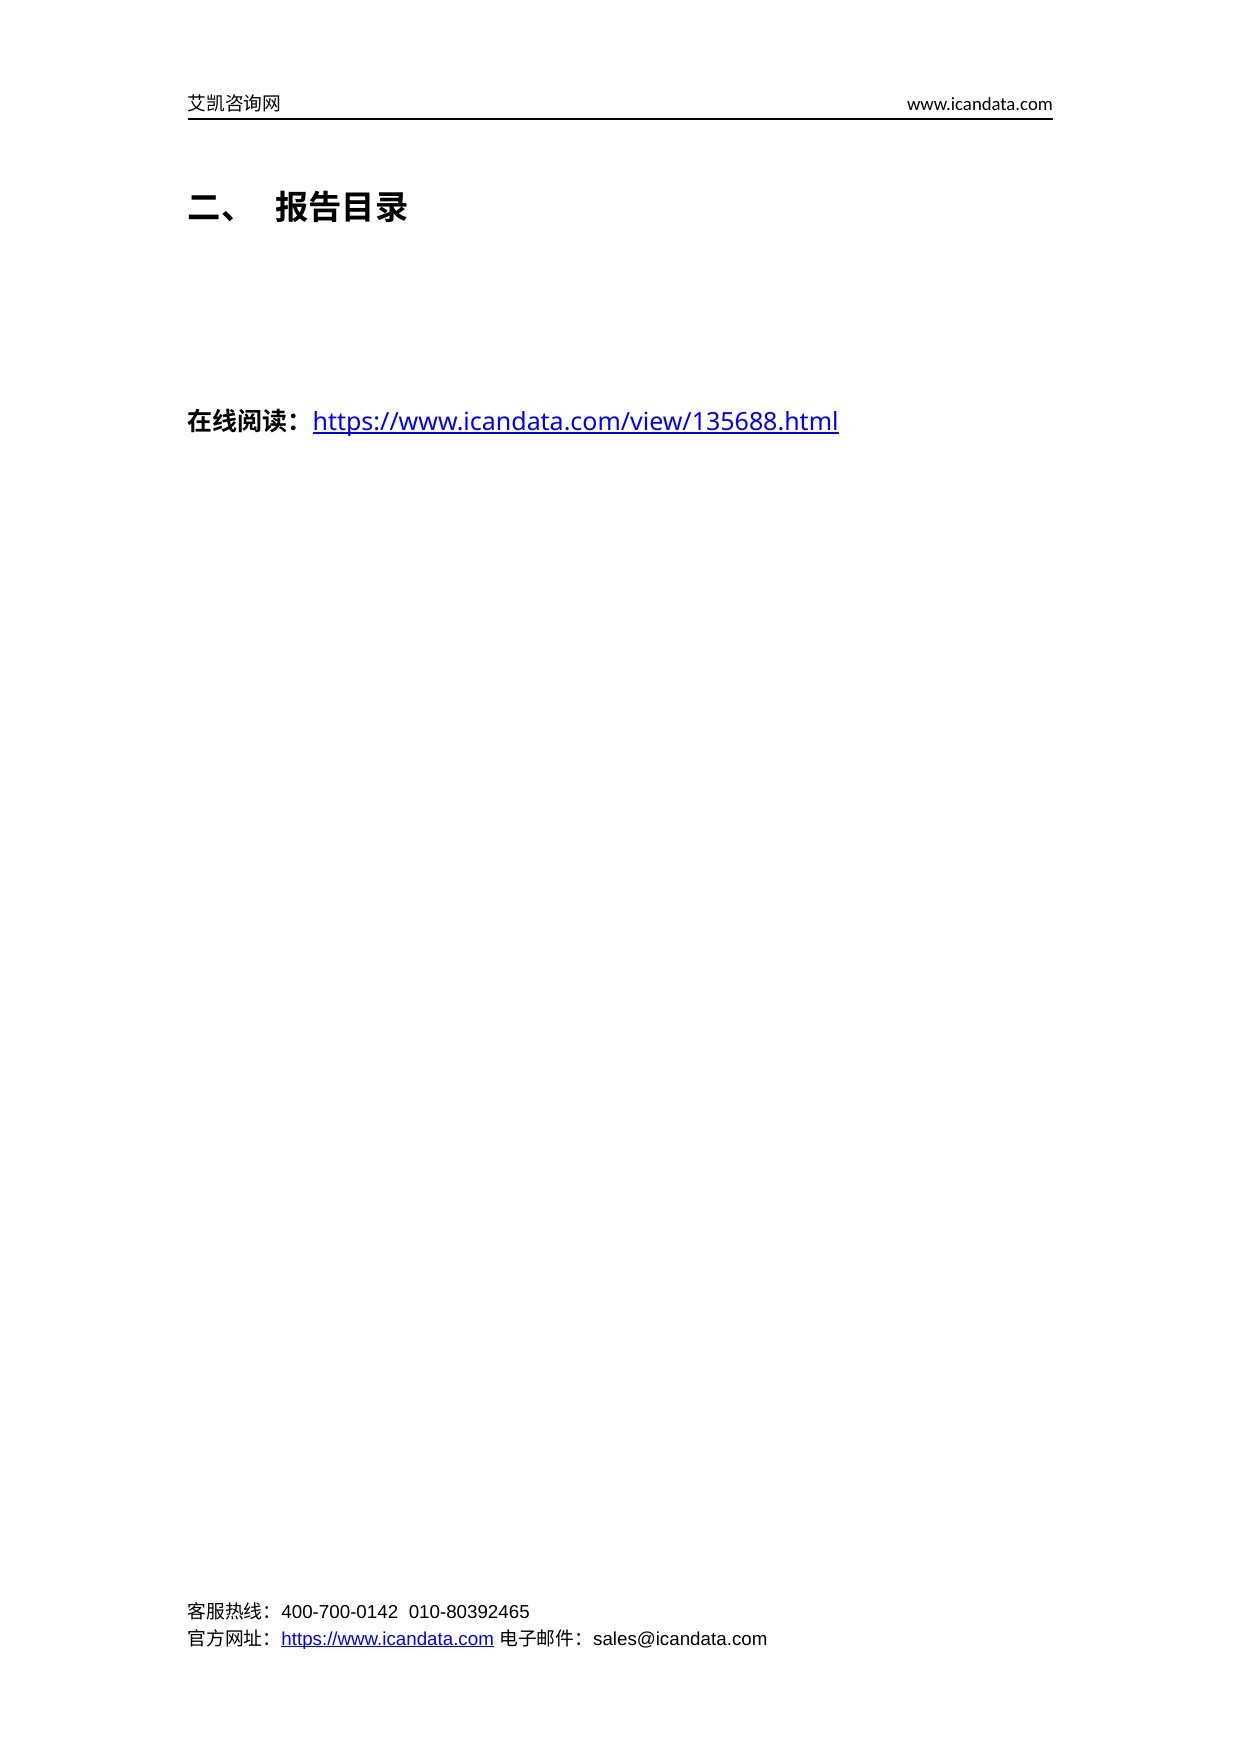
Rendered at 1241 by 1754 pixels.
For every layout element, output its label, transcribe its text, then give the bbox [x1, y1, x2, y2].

text 在线阅读：https://www.icandata.com/view/135688.html [187, 387, 1053, 452]
subtitle 报告目录 [187, 172, 1053, 237]
